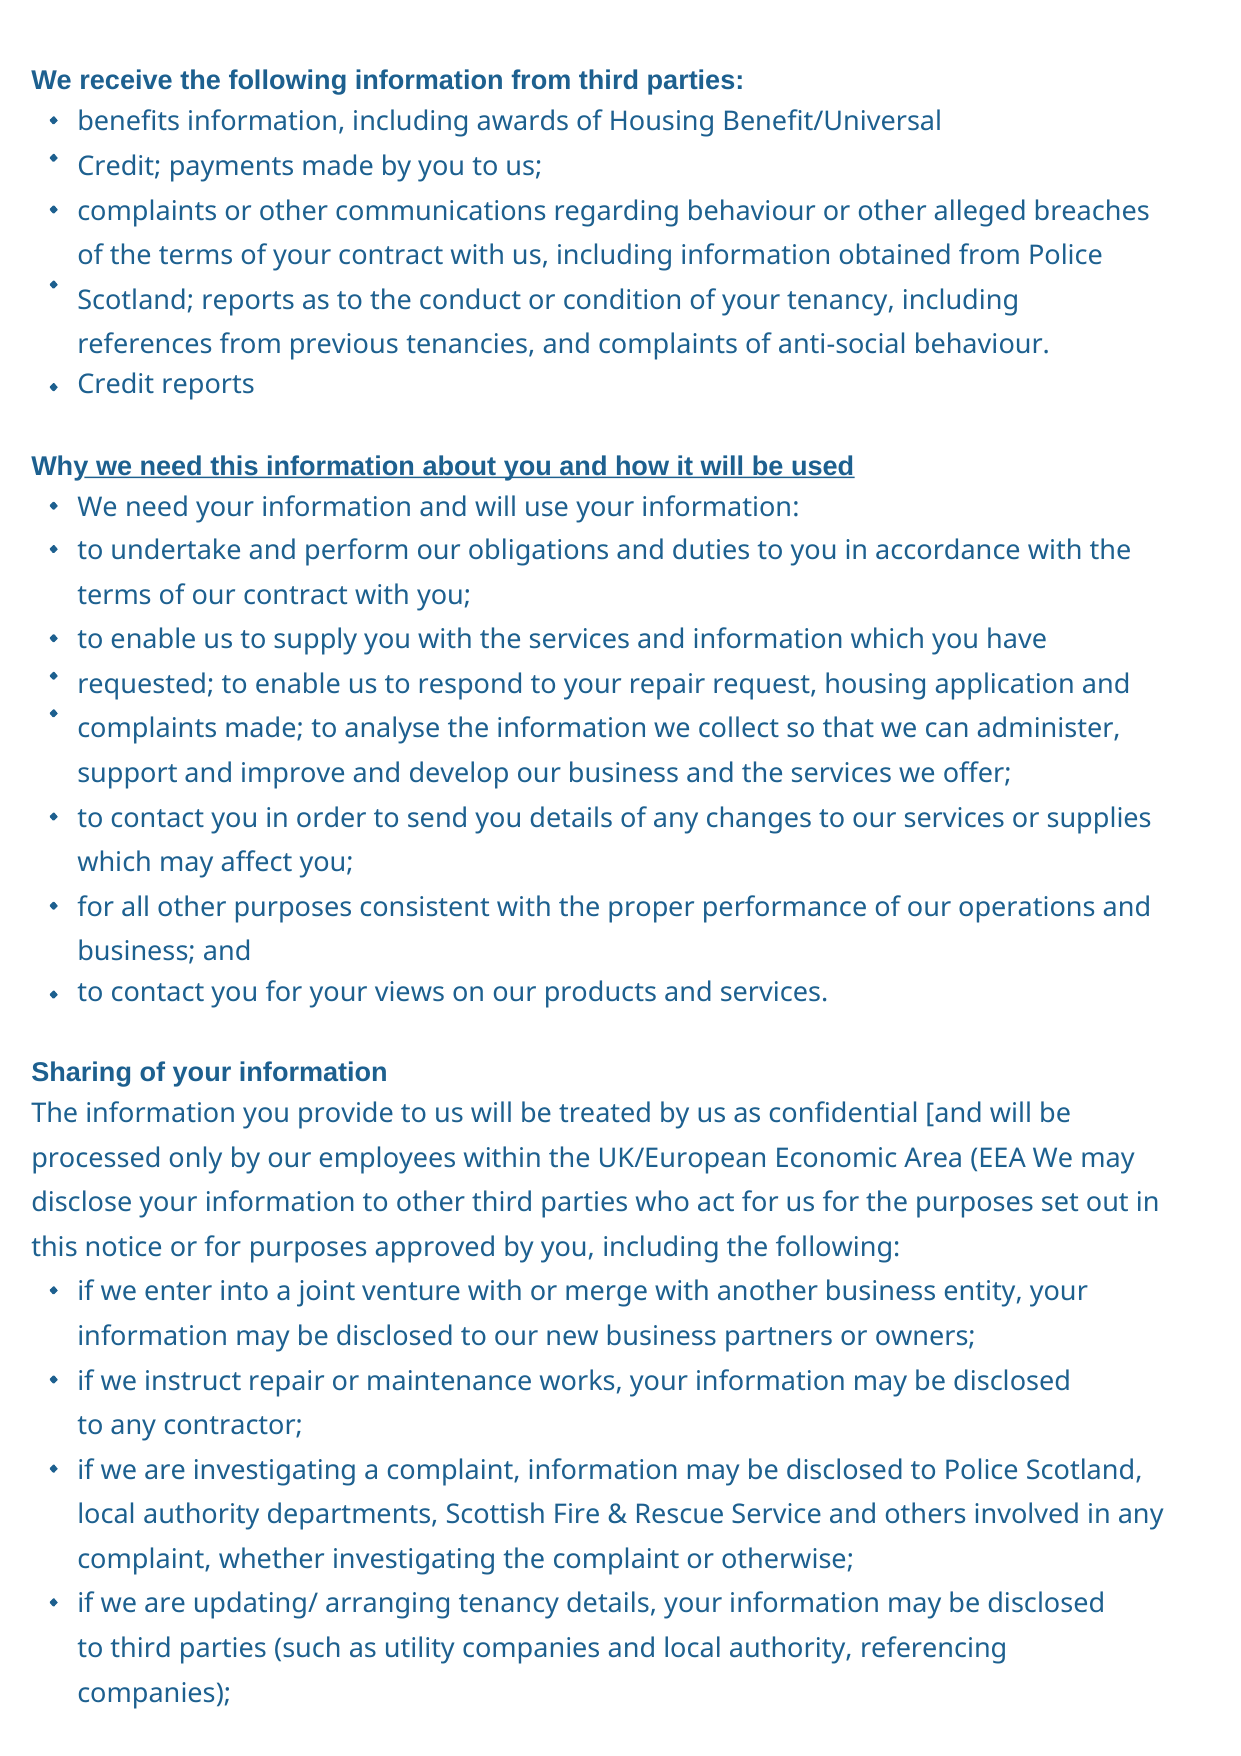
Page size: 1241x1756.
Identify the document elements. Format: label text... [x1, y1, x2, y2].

text benefits information, including awards of Housing Benefit/Universal Credit; payments made by you to us; [77, 102, 968, 183]
text if we are investigating a complaint, information may be disclosed to Police Scotland, local authority departments, Scottish Fire & Rescue Service and others involved in any complaint, whether investigating the complaint or otherwise; [77, 1450, 1182, 1576]
text We need your information and will use your information: [77, 487, 1221, 524]
subtitle Why we need this information about you and how it will be used [31, 450, 1221, 481]
text to enable us to supply you with the services and information which you have requested; to enable us to respond to your repair request, housing application and complaints made; to analyse the information we collect so that we can administer, support and improve and develop our business and the services we offer; [77, 620, 1146, 790]
text to undertake and perform our obligations and duties to you in accordance with the terms of our contract with you; [77, 531, 1209, 612]
text if we are updating/ arranging tenancy details, your information may be disclosed to third parties (such as utility companies and local authority, referencing companies); [77, 1584, 1127, 1710]
text complaints or other communications regarding behaviour or other alleged breaches of the terms of your contract with us, including information obtained from Police Scotland; reports as to the conduct or condition of your tenancy, including references from previous tenancies, and complaints of anti-social behaviour. [77, 191, 1151, 362]
text for all other purposes consistent with the proper performance of our operations and business; and [77, 887, 1194, 969]
text to contact you in order to send you details of any changes to our services or supplies which may affect you; [77, 798, 1170, 879]
text The information you provide to us will be treated by us as confidential [and will be processed only by our employees within the UK/European Economic Area (EEA We may disclose your information to other third parties who act for us for the purposes set out in this notice or for purposes approved by you, including the following: [31, 1093, 1195, 1264]
subtitle Sharing of your information [31, 1056, 1221, 1087]
text to contact you for your views on our products and services. [77, 976, 1221, 1007]
text if we instruct repair or maintenance works, your information may be disclosed to any contractor; [77, 1361, 1086, 1442]
subtitle We receive the following information from third parties: [31, 64, 1221, 96]
text if we enter into a joint venture with or merge with another business entity, your information may be disclosed to our new business partners or owners; [77, 1272, 1155, 1353]
text Credit reports [77, 369, 1221, 400]
